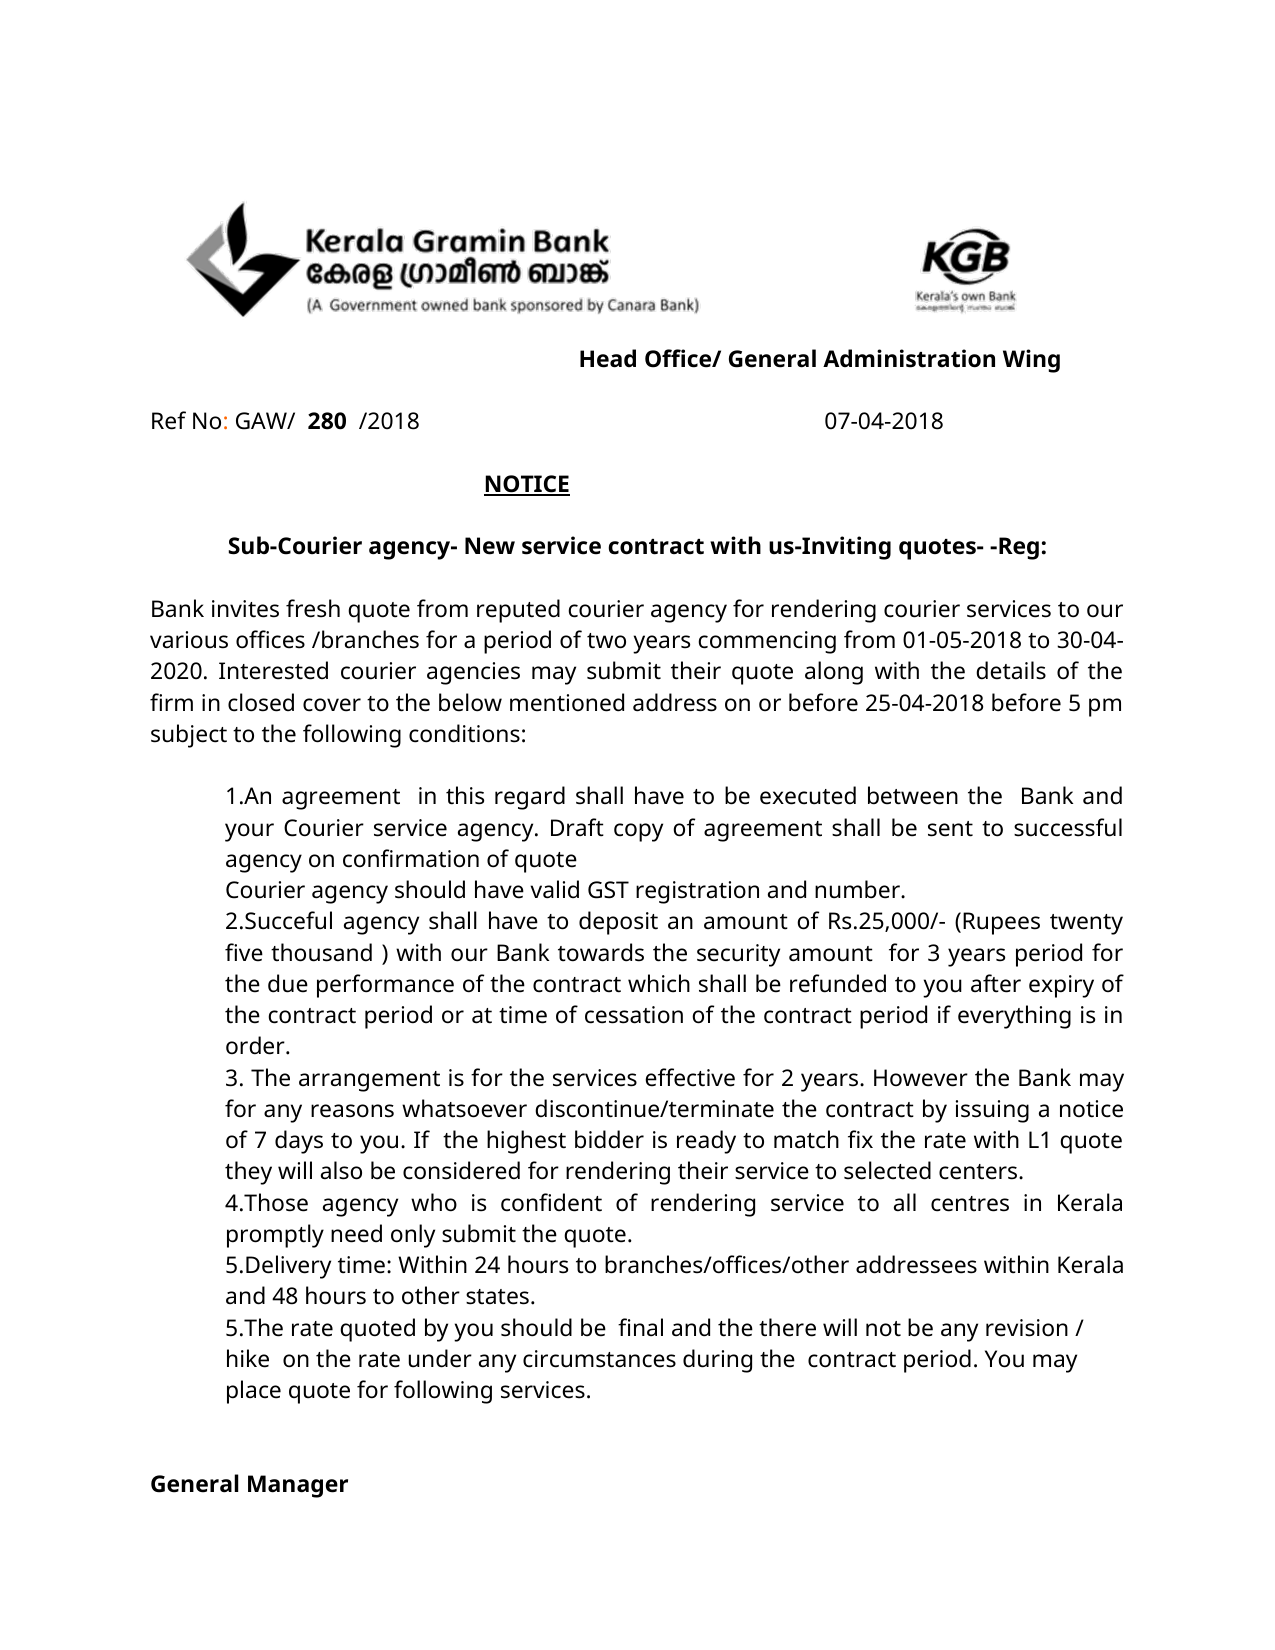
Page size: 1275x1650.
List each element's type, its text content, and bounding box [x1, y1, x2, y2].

text General Manager [150, 1468, 1125, 1499]
text 5.Delivery time: Within 24 hours to branches/offices/other addressees within Kerala and 48 hours to other states. [225, 1249, 1125, 1312]
text Courier agency should have valid GST registration and number. [225, 874, 1125, 905]
text Bank invites fresh quote from reputed courier agency for rendering courier services to our various offices /branches for a period of two years commencing from 01-05-2018 to 30-04-2020. Interested courier agencies may submit their quote along with the details of the firm in closed cover to the below mentioned address on or before 25-04-2018 before 5 pm subject to the following conditions: [150, 593, 1125, 749]
text 4.Those agency who is confident of rendering service to all centres in Kerala promptly need only submit the quote. [225, 1187, 1125, 1249]
text Head Office/ General Administration Wing [150, 343, 1125, 374]
text 1.An agreement in this regard shall have to be executed between the Bank and your Courier service agency. Draft copy of agreement shall be sent to successful agency on confirmation of quote [225, 780, 1125, 874]
text 5.The rate quoted by you should be final and the there will not be any revision / hike on the rate under any circumstances during the contract period. You may place quote for following services. [225, 1312, 1125, 1405]
text 2.Succeful agency shall have to deposit an amount of Rs.25,000/- (Rupees twenty five thousand ) with our Bank towards the security amount for 3 years period for the due performance of the contract which shall be refunded to you after expiry of the contract period or at time of cessation of the contract period if everything is in order. [225, 905, 1125, 1062]
text NOTICE [150, 468, 1125, 499]
text Sub-Courier agency- New service contract with us-Inviting quotes- -Reg: [150, 530, 1125, 562]
text 3. The arrangement is for the services effective for 2 years. However the Bank may for any reasons whatsoever discontinue/terminate the contract by issuing a notice of 7 days to you. If the highest bidder is ready to match fix the rate with L1 quote they will also be considered for rendering their service to selected centers. [225, 1062, 1125, 1187]
text Ref No: GAW/ 280 /2018 07-04-2018 [150, 405, 1125, 437]
